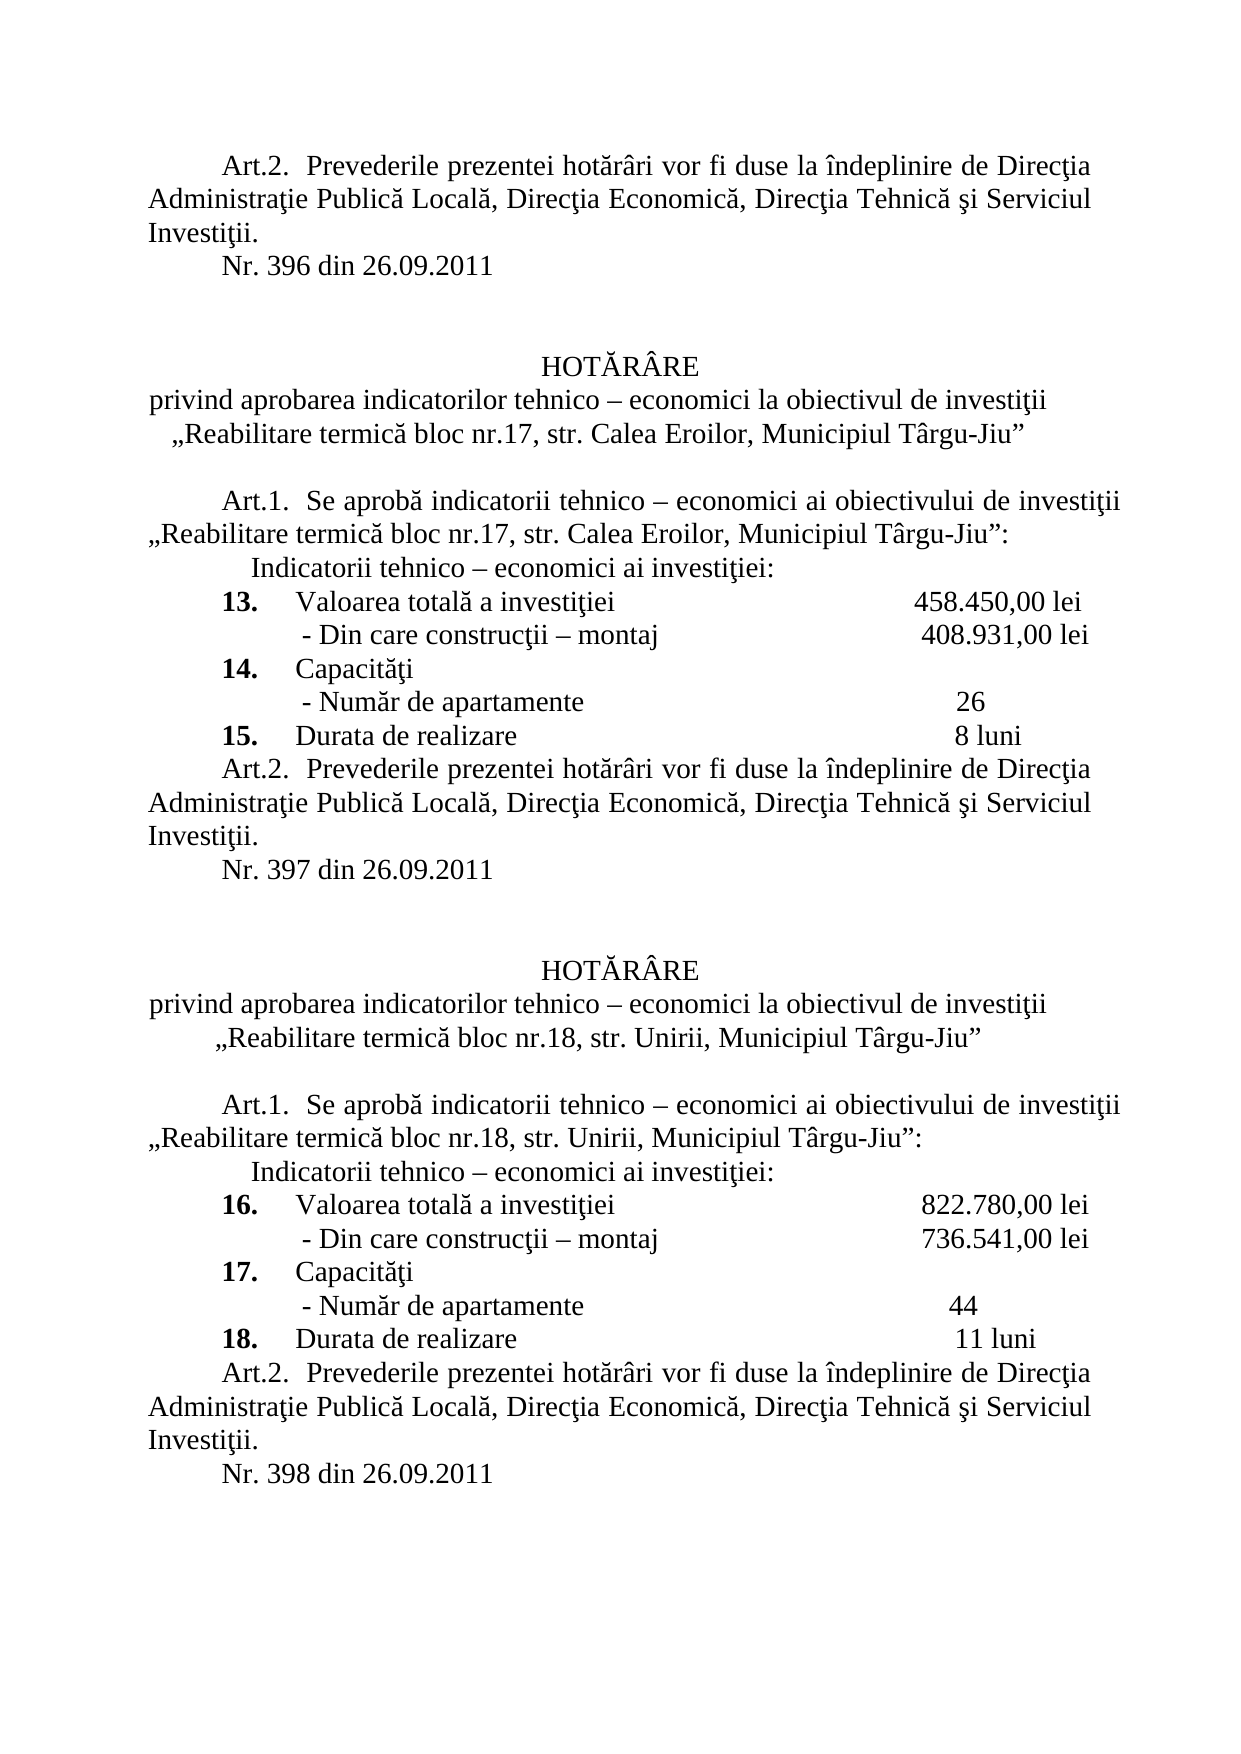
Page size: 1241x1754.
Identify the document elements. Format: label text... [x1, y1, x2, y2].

text - Număr de apartamente 44 [221, 1288, 1093, 1322]
list Valoarea totală a investiţiei 822.780,00 lei [148, 1187, 1093, 1221]
text Indicatorii tehnico – economici ai investiţiei: [148, 550, 1093, 584]
text Nr. 397 din 26.09.2011 [148, 852, 1093, 886]
text Art.2. Prevederile prezentei hotărâri vor fi duse la îndeplinire de Direcţia Administraţie Publică Locală, Direcţia Economică, Direcţia Tehnică şi Serviciul Investiţii. [148, 751, 1093, 852]
text Art.1. Se aprobă indicatorii tehnico – economici ai obiectivului de investiţii „Reabilitare termică bloc nr.17, str. Calea Eroilor, Municipiul Târgu-Jiu”: [148, 483, 1122, 550]
text privind aprobarea indicatorilor tehnico – economici la obiectivul de investiţii „Reabilitare termică bloc nr.18, str. Unirii, Municipiul Târgu-Jiu” [148, 986, 1048, 1053]
text Indicatorii tehnico – economici ai investiţiei: [148, 1154, 1093, 1187]
list - Din care construcţii – montaj 408.931,00 lei [148, 617, 1093, 651]
list - Din care construcţii – montaj 736.541,00 lei [148, 1221, 1093, 1254]
text Art.2. Prevederile prezentei hotărâri vor fi duse la îndeplinire de Direcţia Administraţie Publică Locală, Direcţia Economică, Direcţia Tehnică şi Serviciul Investiţii. [148, 148, 1093, 248]
text Art.2. Prevederile prezentei hotărâri vor fi duse la îndeplinire de Direcţia Administraţie Publică Locală, Direcţia Economică, Direcţia Tehnică şi Serviciul Investiţii. [148, 1355, 1093, 1456]
text Nr. 398 din 26.09.2011 [148, 1456, 1093, 1489]
list Capacităţi [148, 651, 1093, 684]
list Valoarea totală a investiţiei 458.450,00 lei [148, 584, 1093, 617]
text HOTĂRÂRE [148, 349, 1093, 382]
text Art.1. Se aprobă indicatorii tehnico – economici ai obiectivului de investiţii „Reabilitare termică bloc nr.18, str. Unirii, Municipiul Târgu-Jiu”: [148, 1087, 1122, 1154]
list Durata de realizare 8 luni [148, 718, 1093, 751]
text Nr. 396 din 26.09.2011 [148, 248, 1093, 282]
list Durata de realizare 11 luni [148, 1322, 1093, 1355]
text - Număr de apartamente 26 [221, 684, 1093, 718]
text privind aprobarea indicatorilor tehnico – economici la obiectivul de investiţii „Reabilitare termică bloc nr.17, str. Calea Eroilor, Municipiul Târgu-Jiu” [148, 382, 1048, 449]
text HOTĂRÂRE [148, 953, 1093, 986]
list Capacităţi [148, 1254, 1093, 1288]
